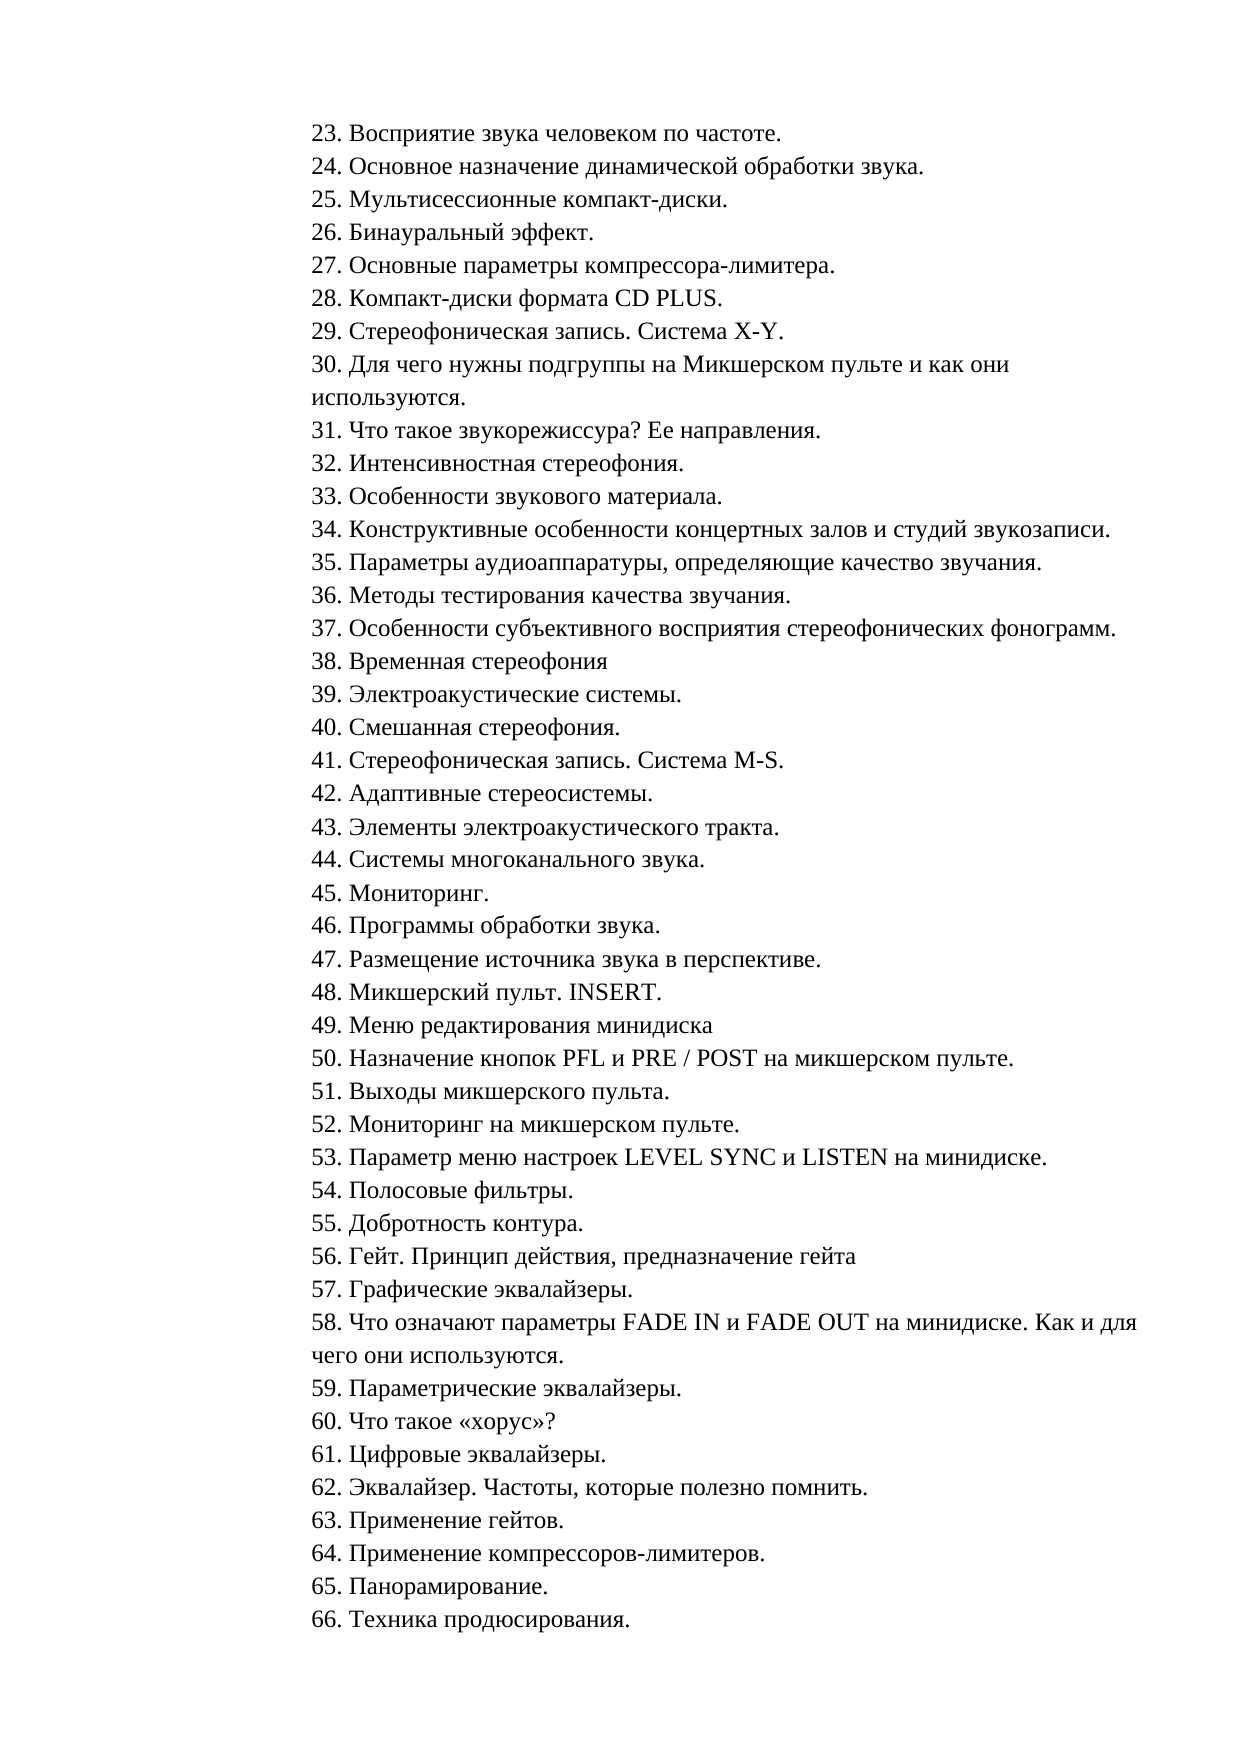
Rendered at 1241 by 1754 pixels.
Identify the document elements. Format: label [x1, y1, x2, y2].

list [311, 118, 1152, 1633]
